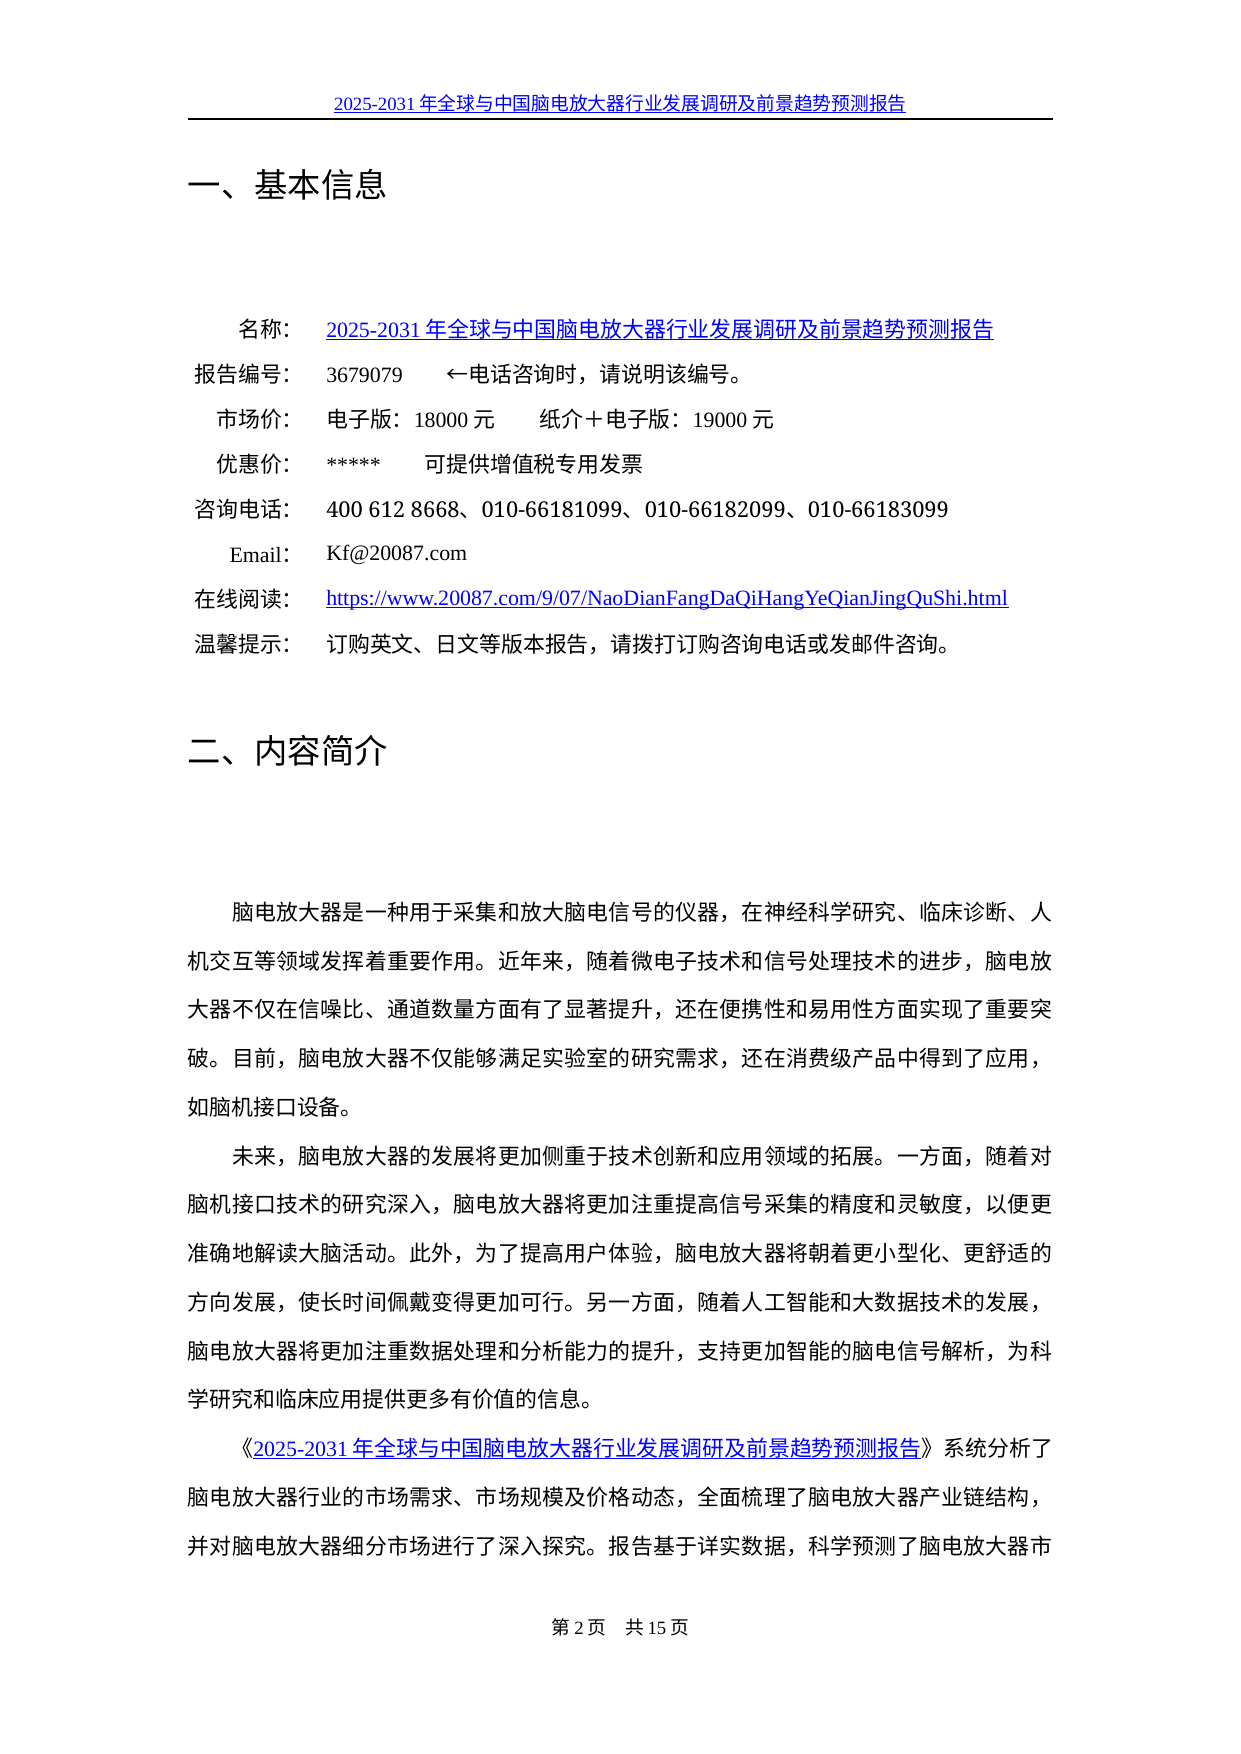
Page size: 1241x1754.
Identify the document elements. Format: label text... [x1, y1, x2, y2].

table_cell 电子版：18000 元 纸介＋电子版：19000 元 [315, 402, 1073, 447]
table_cell Kf@20087.com [315, 537, 1073, 582]
table_cell ***** 可提供增值税专用发票 [315, 447, 1073, 492]
table_cell [315, 582, 1073, 627]
table_cell 报告编号： [167, 357, 315, 402]
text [187, 894, 1053, 1561]
table_cell 在线阅读： [167, 582, 315, 627]
table_header 名称： [167, 312, 315, 357]
table_cell 订购英文、日文等版本报告，请拨打订购咨询电话或发邮件咨询。 [315, 627, 1073, 672]
title 一、基本信息 [187, 150, 1053, 215]
table_cell 温馨提示： [167, 627, 315, 672]
table_header 2025-2031年全球与中国脑电放大器行业发展调研及前景趋势预测报告 [315, 312, 1073, 357]
table_cell 400 612 8668、010-66181099、010-66182099、010-66183099 [315, 492, 1073, 537]
table_cell 3679079 ←电话咨询时，请说明该编号。 [315, 357, 1073, 402]
table_cell 咨询电话： [167, 492, 315, 537]
table_cell 市场价： [167, 402, 315, 447]
title 二、内容简介 [187, 717, 1053, 782]
table_cell Email： [167, 537, 315, 582]
table_cell 优惠价： [167, 447, 315, 492]
